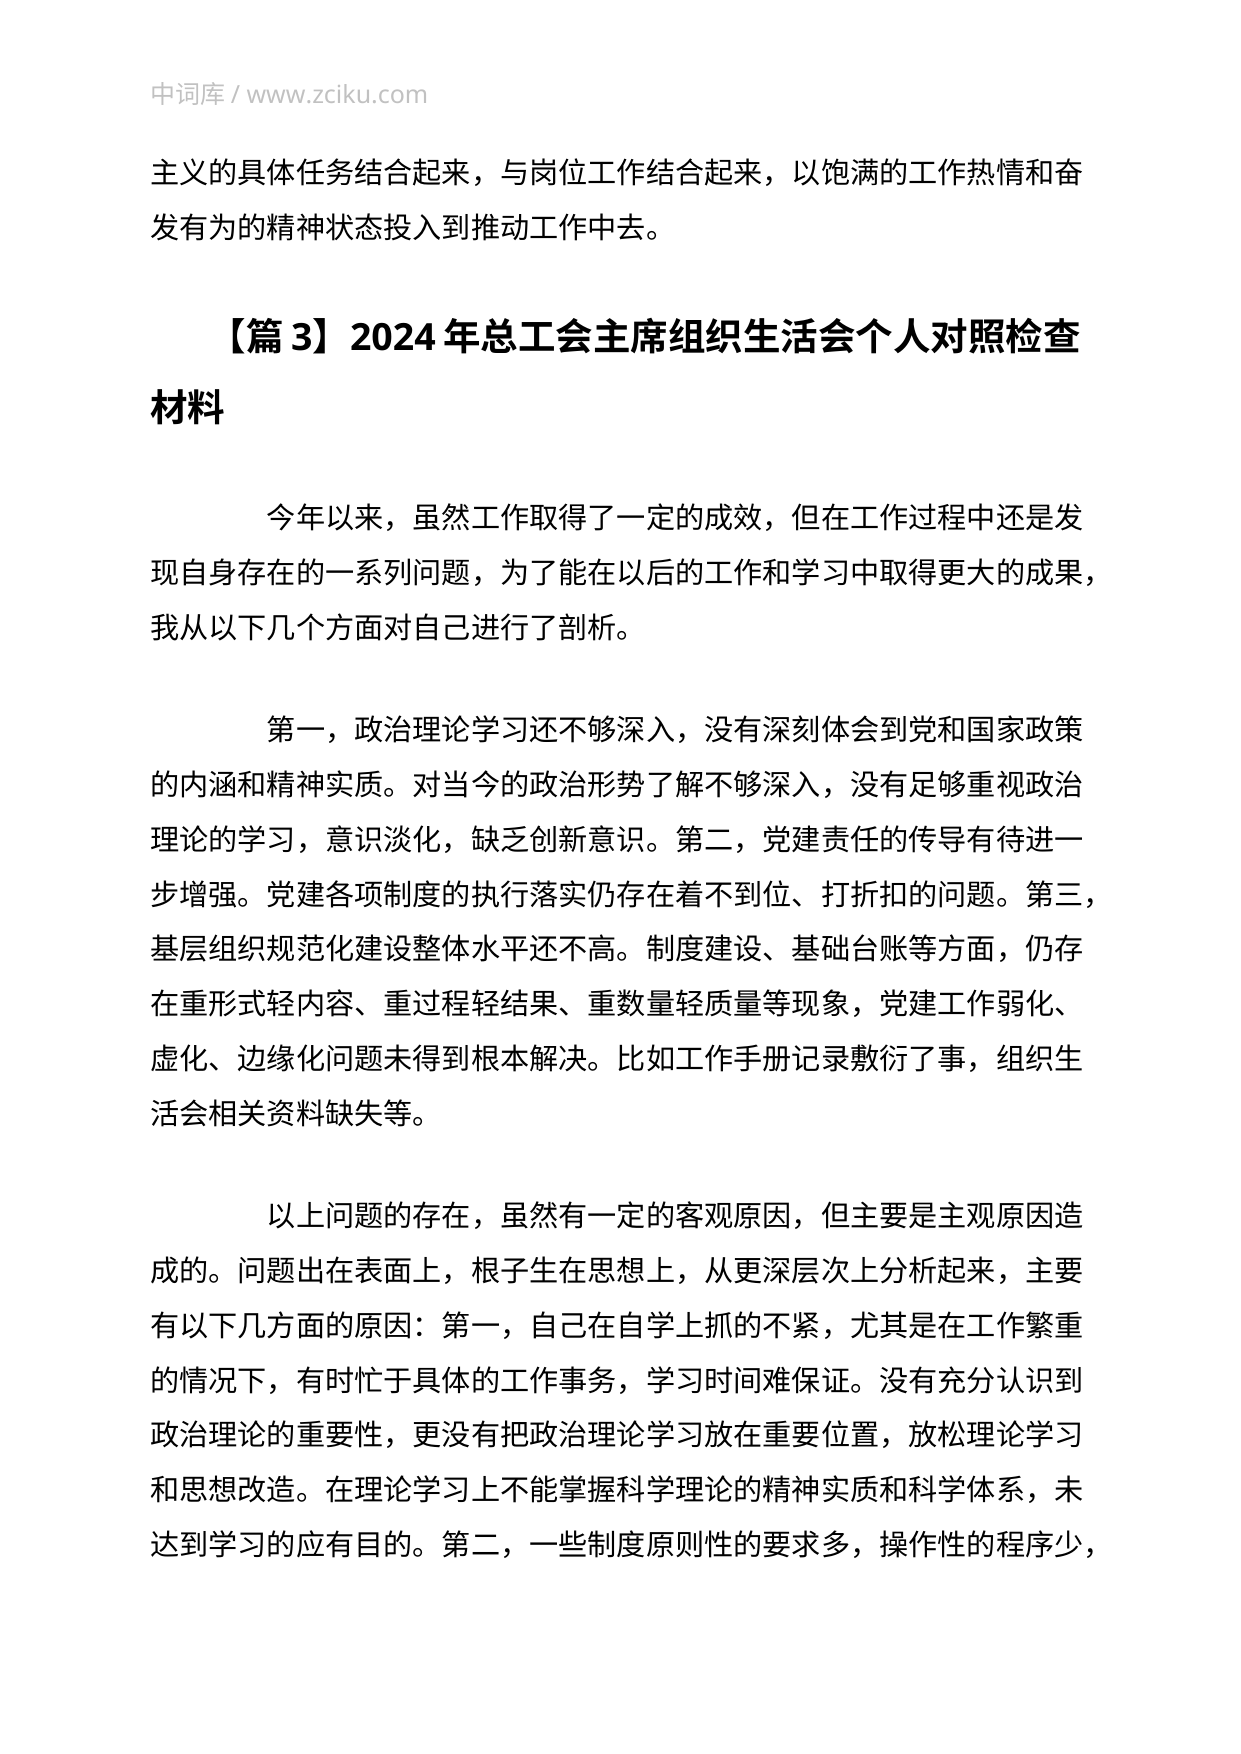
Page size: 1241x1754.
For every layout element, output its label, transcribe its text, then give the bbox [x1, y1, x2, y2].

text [150, 1192, 1090, 1564]
text 【篇3】2024年总工会主席组织生活会个人对照检查材料 [150, 307, 1090, 432]
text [150, 150, 1090, 247]
text 第一，政治理论学习还不够深入，没有深刻体会到党和国家政策的内涵和精神实质。对当今的政治形势了解不够深入，没有足够重视政治理论的学习，意识淡化，缺乏创新意识。第二，党建责任的传导有待进一步增强。党建各项制度的执行落实仍存在着不到位、打折扣的问题。第三，基层组织规范化建设整体水平还不高。制度建设、基础台账等方面，仍存在重形式轻内容、重过程轻结果、重数量轻质量等现象，党建工作弱化、虚化、边缘化问题未得到根本解决。比如工作手册记录敷衍了事，组织生活会相关资料缺失等。 [150, 706, 1090, 1133]
text 今年以来，虽然工作取得了一定的成效，但在工作过程中还是发现自身存在的一系列问题，为了能在以后的工作和学习中取得更大的成果，我从以下几个方面对自己进行了剖析。 [150, 495, 1090, 647]
